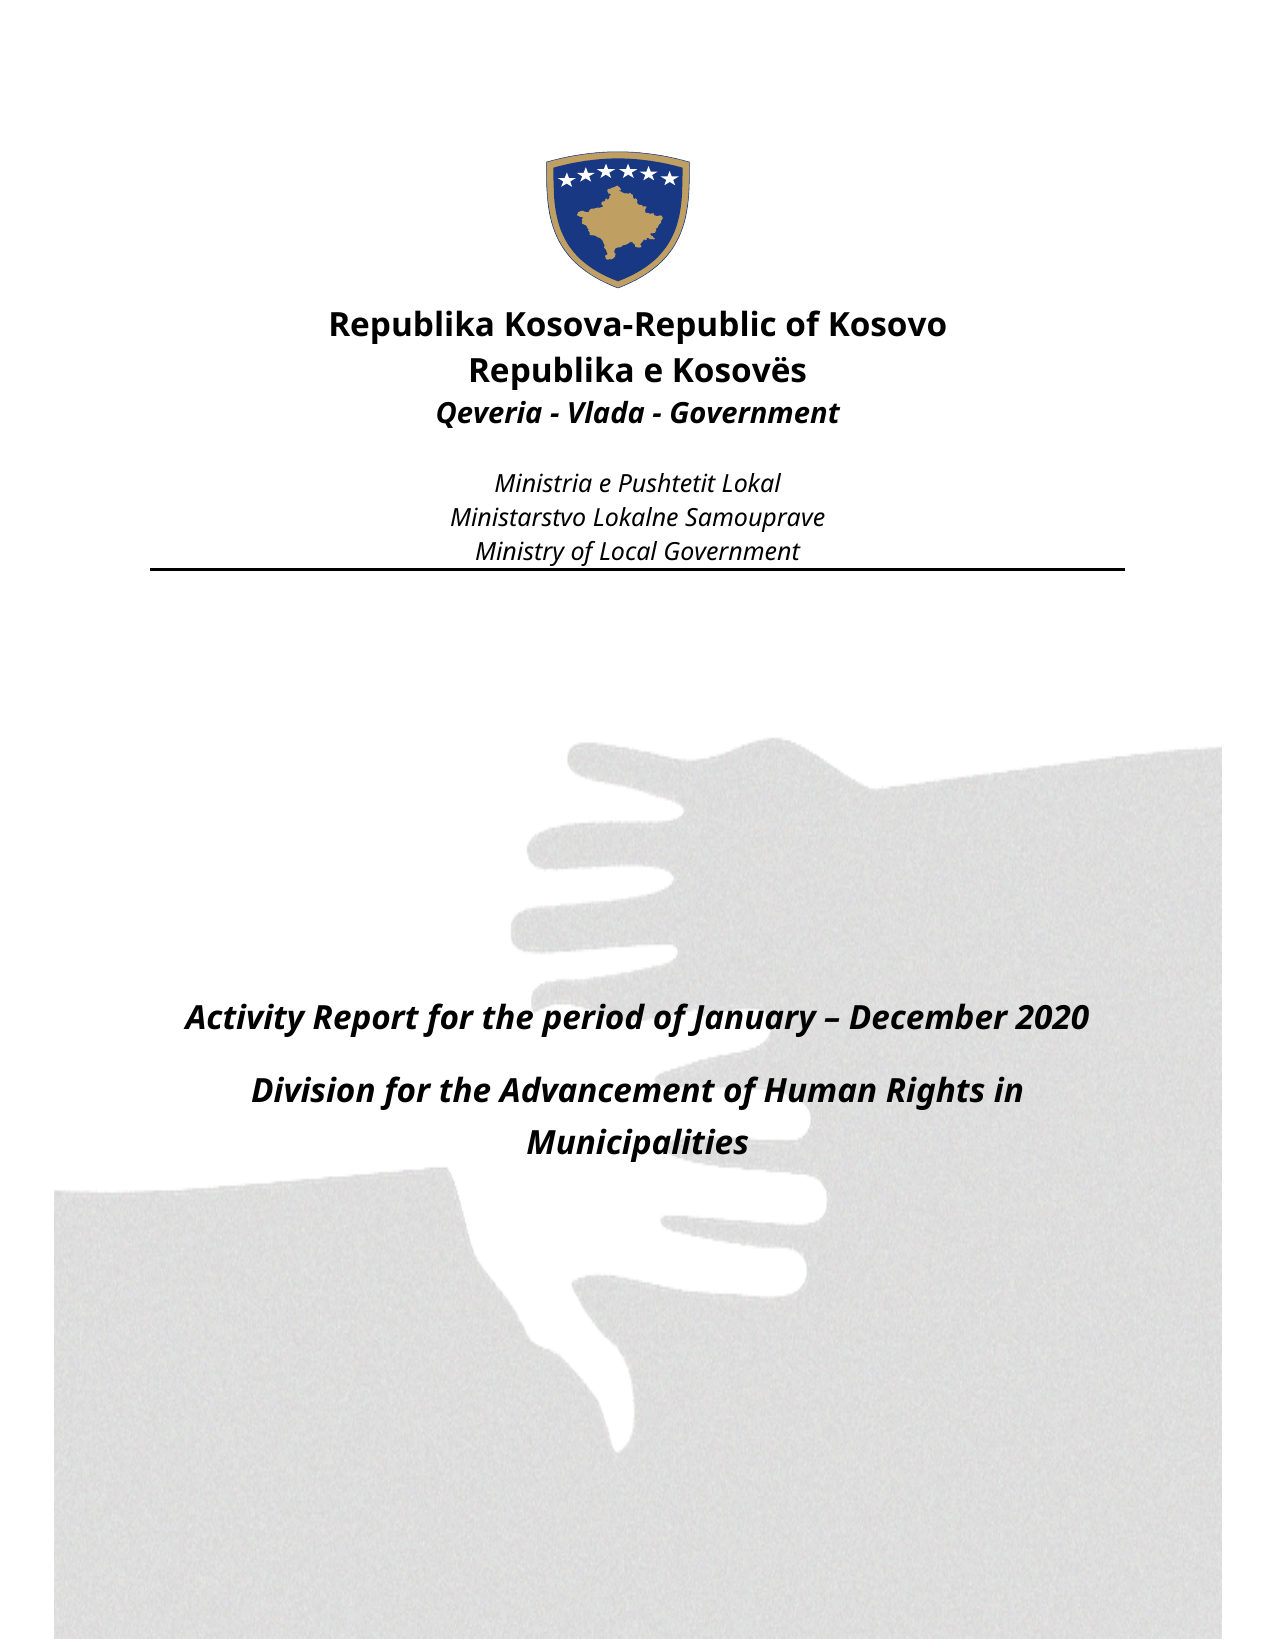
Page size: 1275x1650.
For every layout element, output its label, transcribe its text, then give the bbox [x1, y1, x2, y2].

text Qeveria - Vlada - Government [150, 392, 1125, 432]
text Ministry of Local Government [150, 534, 1125, 568]
text Republika e Kosovës [150, 347, 1125, 392]
text Division for the Advancement of Human Rights in Municipalities [150, 1066, 1125, 1164]
text Ministarstvo Lokalne Samouprave [150, 500, 1125, 534]
text Republika Kosova-Republic of Kosovo [150, 301, 1125, 347]
text Ministria e Pushtetit Lokal [150, 466, 1125, 500]
text Activity Report for the period of January – December 2020 [150, 993, 1125, 1039]
